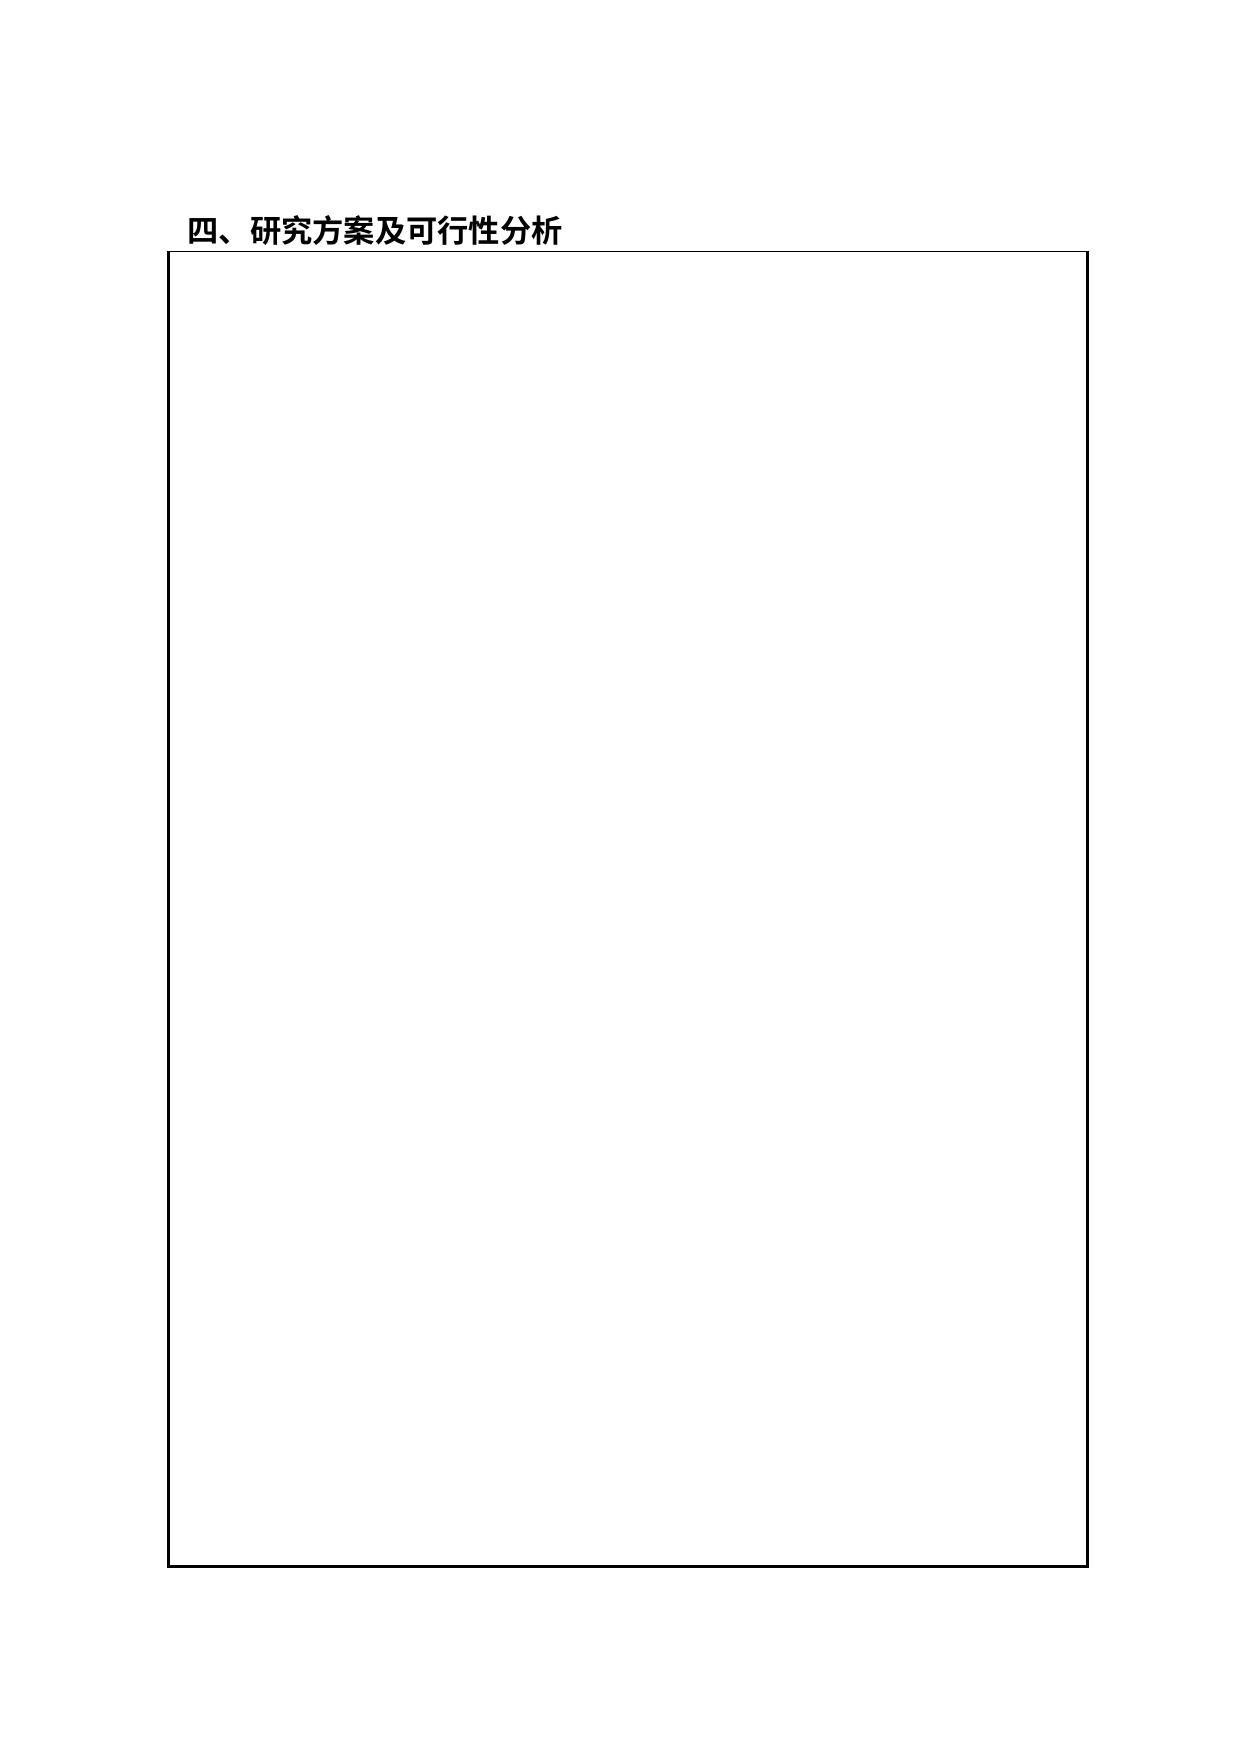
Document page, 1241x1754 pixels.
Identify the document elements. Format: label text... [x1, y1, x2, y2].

text 四、研究方案及可行性分析 [187, 206, 1053, 251]
table_header [170, 252, 1086, 1564]
